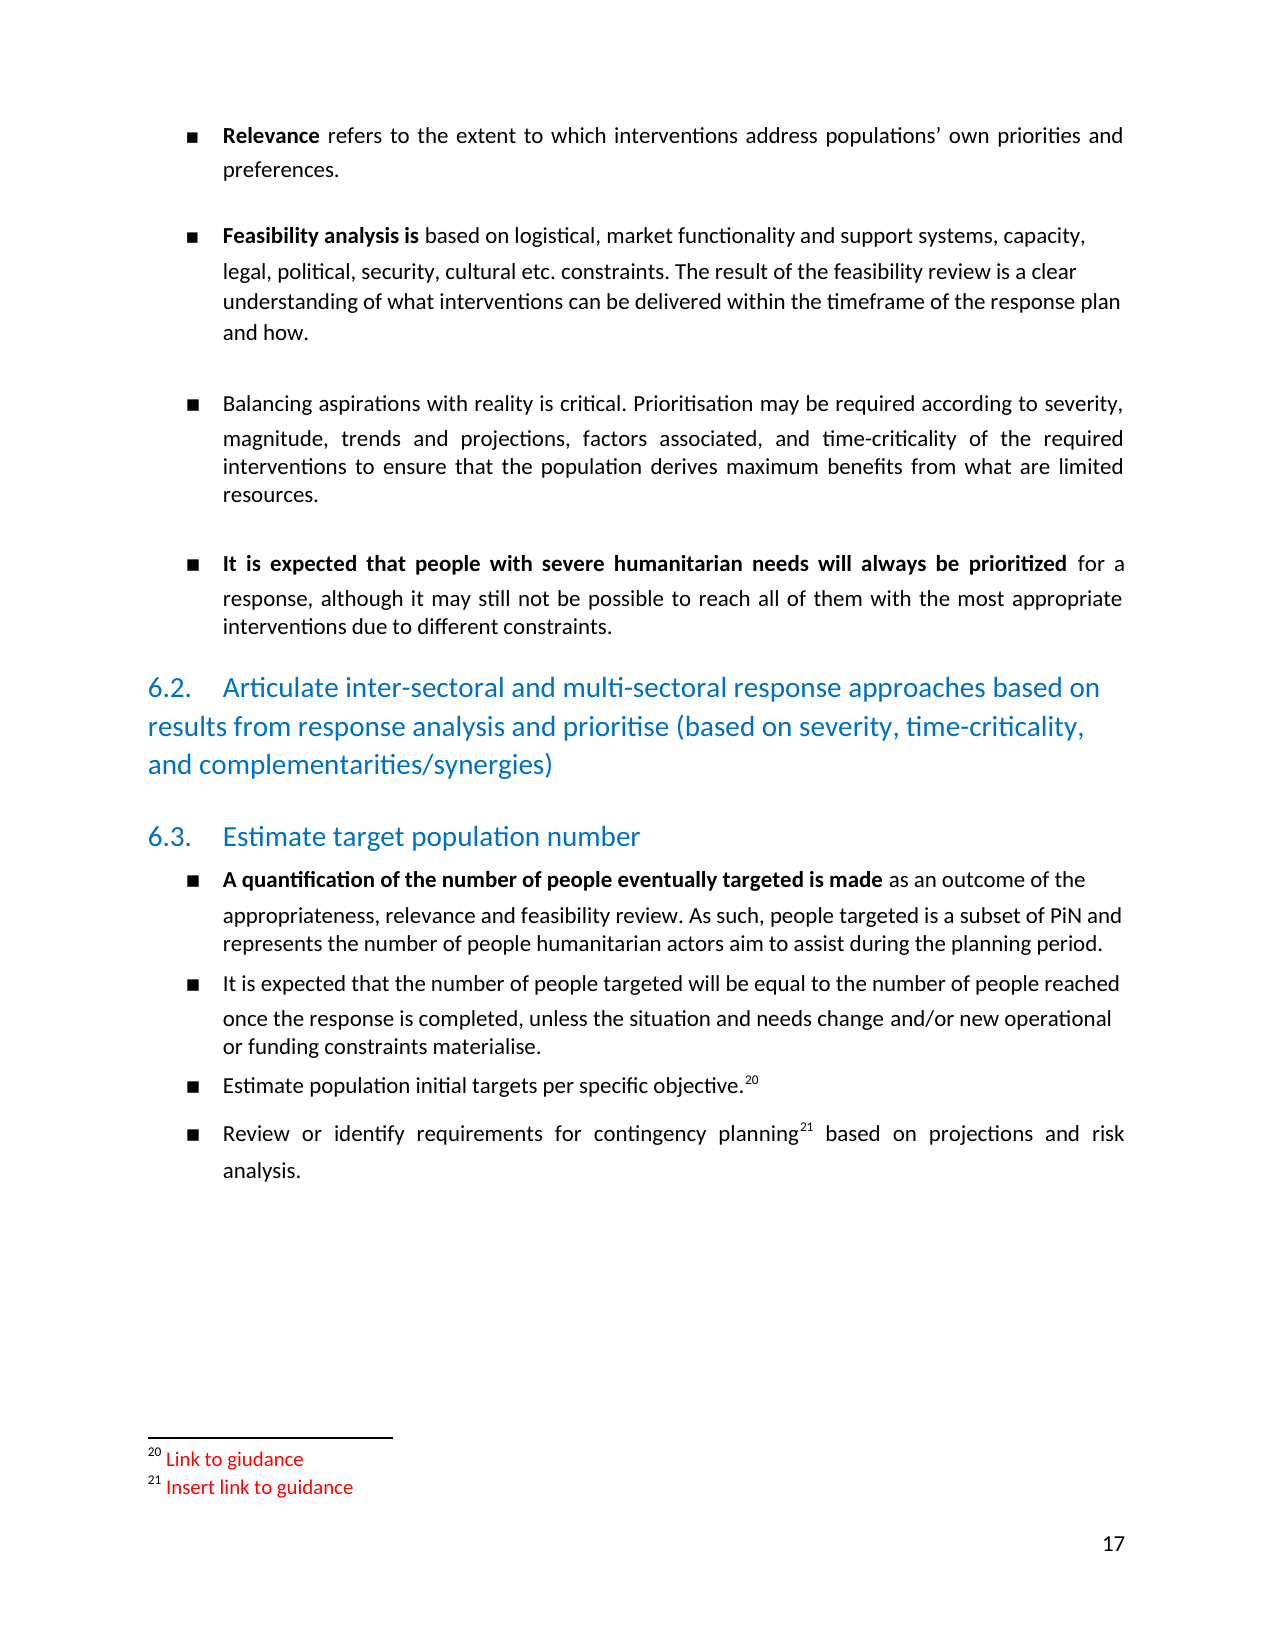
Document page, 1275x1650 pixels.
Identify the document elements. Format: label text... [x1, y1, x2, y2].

text 6.2. Articulate inter-sectoral and multi-sectoral response approaches based on results from response analysis and prioritise (based on severity, time-criticality, and complementarities/synergies) [148, 669, 1125, 782]
list It is expected that the number of people targeted will be equal to the number of people reached once the response is completed, unless the situation and needs change and/or new operational or funding constraints materialise. [185, 957, 1125, 1060]
list Relevance refers to the extent to which interventions address populations’ own priorities and preferences. [185, 112, 1125, 183]
list Balancing aspirations with reality is critical. Prioritisation may be required according to severity, magnitude, trends and projections, factors associated, and time-criticality of the required interventions to ensure that the population derives maximum benefits from what are limited resources. [185, 377, 1125, 508]
list Review or identify requirements for contingency planning based on projections and risk analysis. [185, 1107, 1125, 1184]
list Estimate population initial targets per specific objective. [185, 1060, 1125, 1107]
list It is expected that people with severe humanitarian needs will always be prioritized for a response, although it may still not be possible to reach all of them with the most appropriate interventions due to different constraints. [185, 537, 1125, 640]
text 6.3. Estimate target population number [148, 818, 1125, 854]
list Feasibility analysis is based on logistical, market functionality and support systems, capacity, legal, political, security, cultural etc. constraints. The result of the feasibility review is a clear understanding of what interventions can be delivered within the timeframe of the response plan and how. [185, 212, 1125, 346]
list A quantification of the number of people eventually targeted is made as an outcome of the appropriateness, relevance and feasibility review. As such, people targeted is a subset of PiN and represents the number of people humanitarian actors aim to assist during the planning period. [185, 854, 1125, 957]
